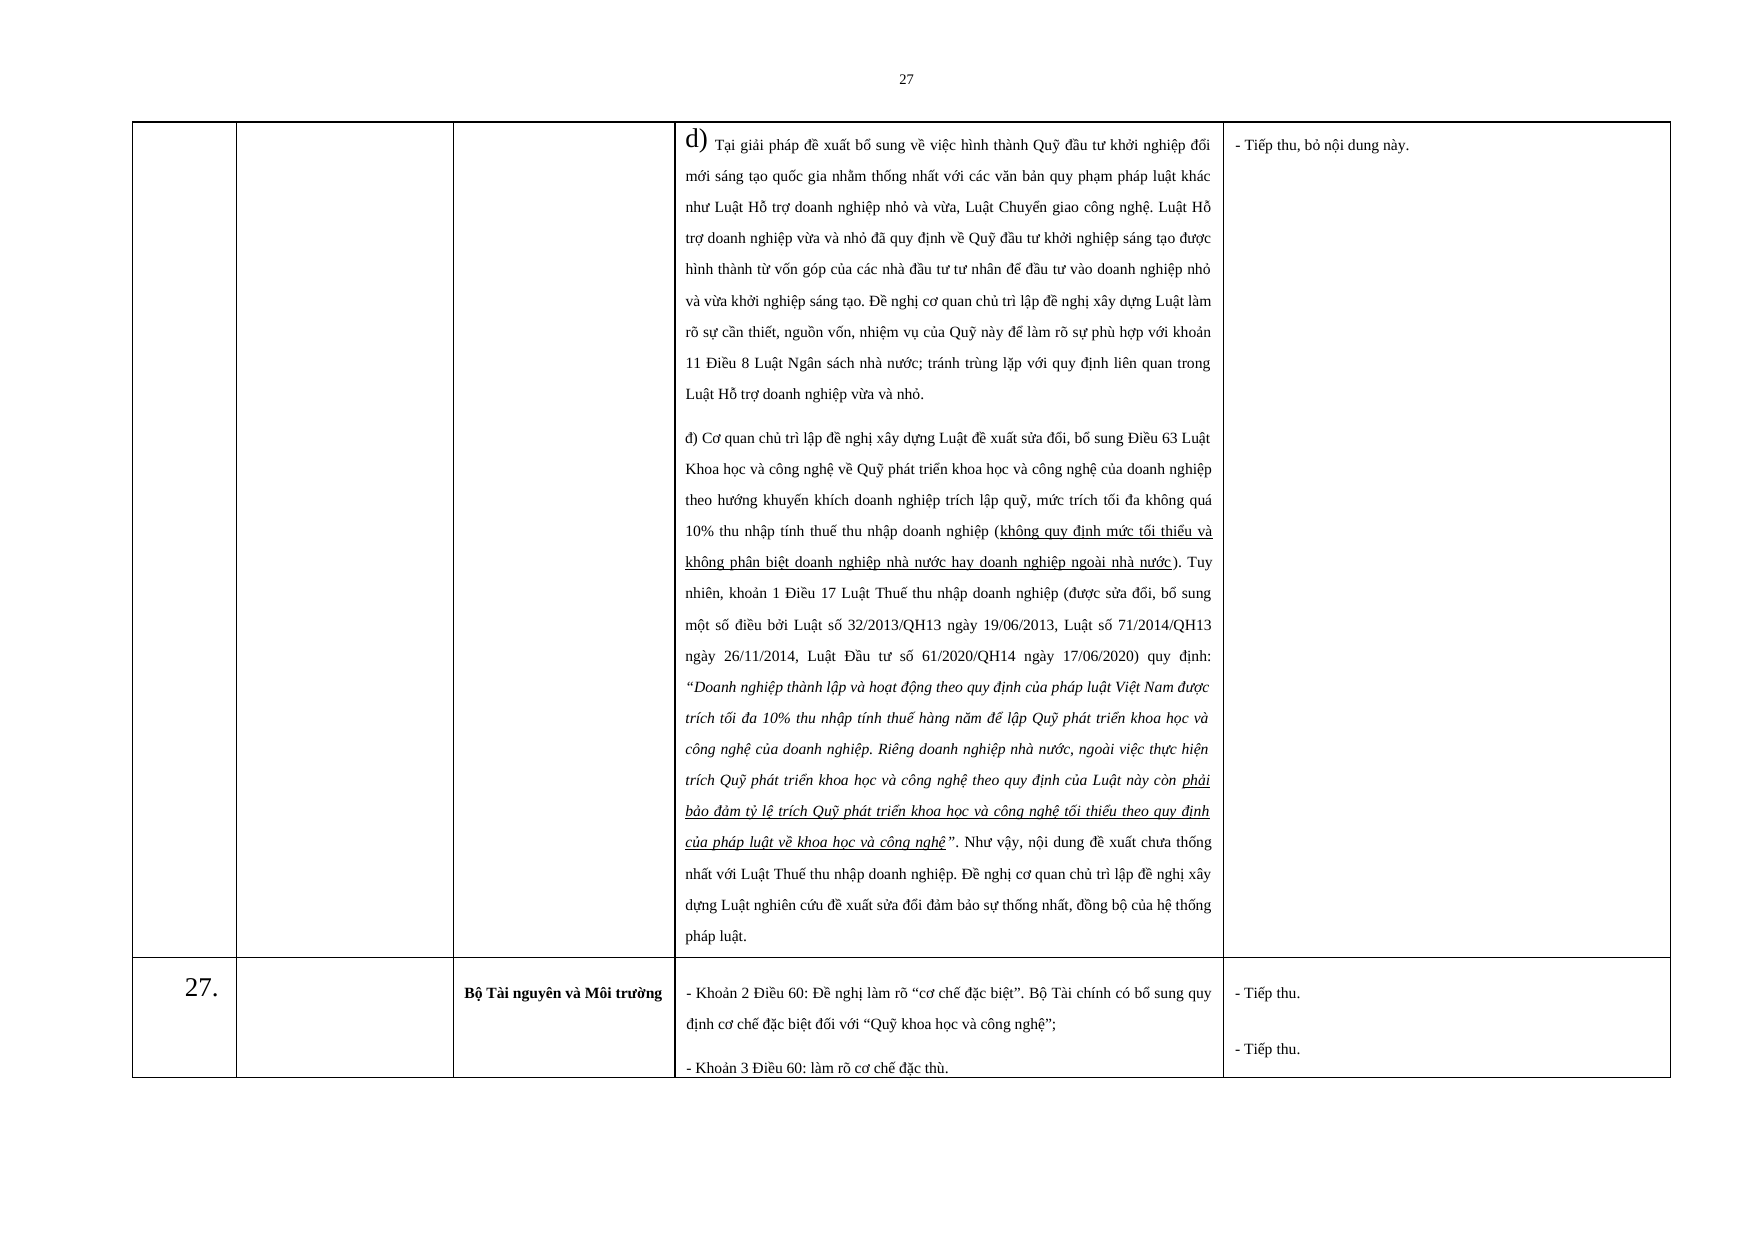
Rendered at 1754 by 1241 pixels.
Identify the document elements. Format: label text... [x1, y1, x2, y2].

table_cell Bộ Tài nguyên và Môi trường [454, 958, 674, 1077]
table_cell - Tiếp thu. - Tiếp thu. [1224, 958, 1670, 1077]
table_cell - Khoản 2 Điều 60: Đề nghị làm rõ “cơ chế đặc biệt”. Bộ Tài chính có bổ sung quy định cơ chế đặc biệt đối với “Quỹ khoa học và công nghệ”; - Khoản 3 Điều 60: làm rõ cơ chế đặc thù. [676, 958, 1223, 1077]
table_cell [237, 958, 453, 1077]
table_cell - Tiếp thu, bỏ nội dung này. [1224, 123, 1670, 957]
table_cell Tại giải pháp đề xuất bổ sung về việc hình thành Quỹ đầu tư khởi nghiệp đổi mới sáng tạo quốc gia nhằm thống nhất với các văn bản quy phạm pháp luật khác như Luật Hỗ trợ doanh nghiệp nhỏ và vừa, Luật Chuyển giao công nghệ. Luật Hỗ trợ doanh nghiệp vừa và nhỏ đã quy định về Quỹ đầu tư khởi nghiệp sáng tạo được hình thành từ vốn góp của các nhà đầu tư tư nhân để đầu tư vào doanh nghiệp nhỏ và vừa khởi nghiệp sáng tạo. Đề nghị cơ quan chủ trì lập đề nghị xây dựng Luật làm rõ sự cần thiết, nguồn vốn, nhiệm vụ của Quỹ này để làm rõ sự phù hợp với khoản 11 Điều 8 Luật Ngân sách nhà nước; tránh trùng lặp với quy định liên quan trong Luật Hỗ trợ doanh nghiệp vừa và nhỏ. đ) Cơ quan chủ trì lập đề nghị xây dựng Luật đề xuất sửa đổi, bổ sung Điều 63 Luật Khoa học và công nghệ về Quỹ phát triển khoa học và công nghệ của doanh nghiệp theo hướng khuyến khích doanh nghiệp trích lập quỹ, mức trích tối đa không quá 10% thu nhập tính thuế thu nhập doanh nghiệp (không quy định mức tối thiểu và không phân biệt doanh nghiệp nhà nước hay doanh nghiệp ngoài nhà nước). Tuy nhiên, khoản 1 Điều 17 Luật Thuế thu nhập doanh nghiệp (được sửa đổi, bổ sung một số điều bởi Luật số 32/2013/QH13 ngày 19/06/2013, Luật số 71/2014/QH13 ngày 26/11/2014, Luật Đầu tư số 61/2020/QH14 ngày 17/06/2020) quy định: “Doanh nghiệp thành lập và hoạt động theo quy định của pháp luật Việt Nam được trích tối đa 10% thu nhập tính thuế hàng năm để lập Quỹ phát triển khoa học và công nghệ của doanh nghiệp. Riêng doanh nghiệp nhà nước, ngoài việc thực hiện trích Quỹ phát triển khoa học và công nghệ theo quy định của Luật này còn phải bảo đảm tỷ lệ trích Quỹ phát triển khoa học và công nghệ tối thiểu theo quy định của pháp luật về khoa học và công nghệ”. Như vậy, nội dung đề xuất chưa thống nhất với Luật Thuế thu nhập doanh nghiệp. Đề nghị cơ quan chủ trì lập đề nghị xây dựng Luật nghiên cứu đề xuất sửa đổi đảm bảo sự thống nhất, đồng bộ của hệ thống pháp luật. [676, 123, 1223, 957]
table_cell [133, 958, 236, 1077]
